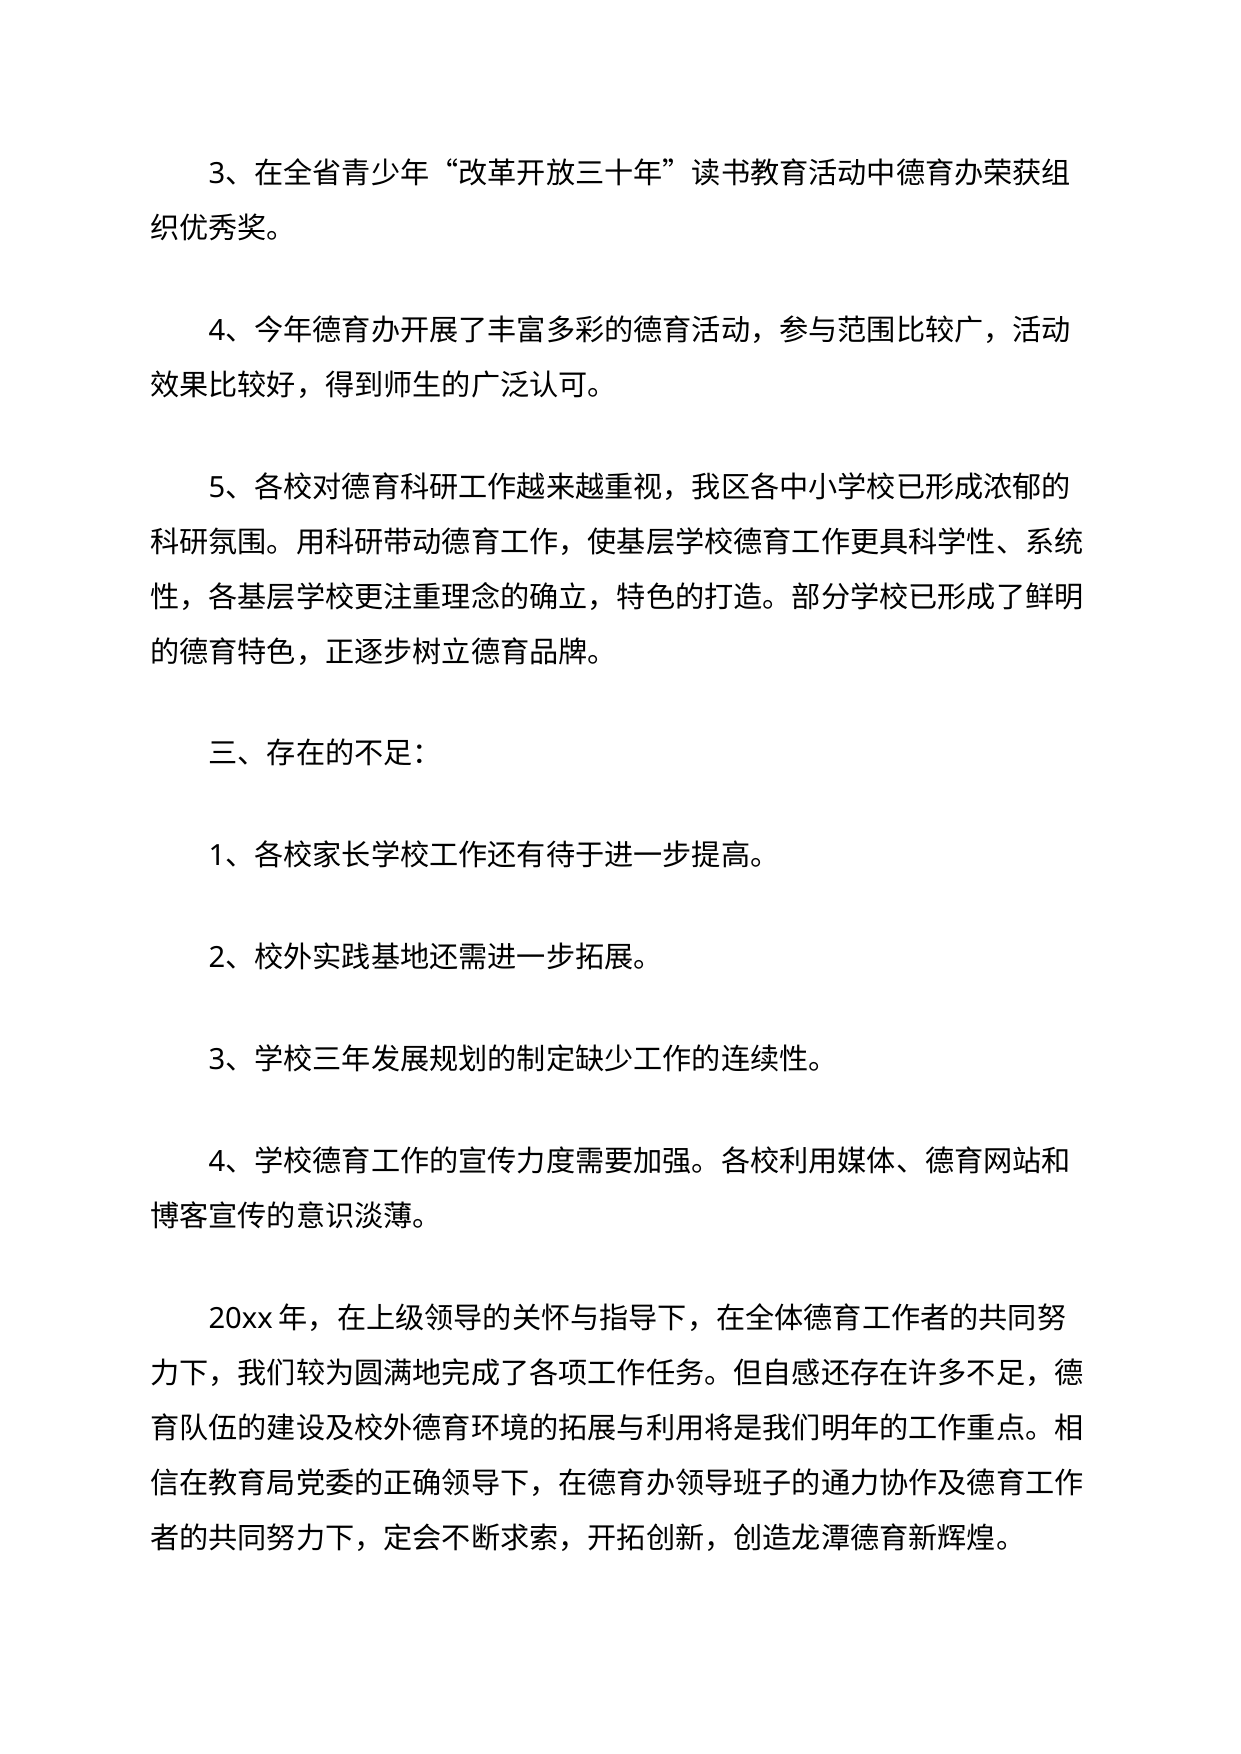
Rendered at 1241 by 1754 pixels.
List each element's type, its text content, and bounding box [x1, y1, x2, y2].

text 3、学校三年发展规划的制定缺少工作的连续性。 [150, 1036, 1090, 1078]
text 2、校外实践基地还需进一步拓展。 [150, 934, 1090, 976]
text 4、今年德育办开展了丰富多彩的德育活动，参与范围比较广，活动效果比较好，得到师生的广泛认可。 [150, 307, 1090, 404]
text 4、学校德育工作的宣传力度需要加强。各校利用媒体、德育网站和博客宣传的意识淡薄。 [150, 1138, 1090, 1235]
text 三、存在的不足： [150, 730, 1090, 772]
text 20xx年，在上级领导的关怀与指导下，在全体德育工作者的共同努力下，我们较为圆满地完成了各项工作任务。但自感还存在许多不足，德育队伍的建设及校外德育环境的拓展与利用将是我们明年的工作重点。相信在教育局党委的正确领导下，在德育办领导班子的通力协作及德育工作者的共同努力下，定会不断求索，开拓创新，创造龙潭德育新辉煌。 [150, 1294, 1090, 1557]
text 1、各校家长学校工作还有待于进一步提高。 [150, 832, 1090, 874]
text 5、各校对德育科研工作越来越重视，我区各中小学校已形成浓郁的科研氛围。用科研带动德育工作，使基层学校德育工作更具科学性、系统性，各基层学校更注重理念的确立，特色的打造。部分学校已形成了鲜明的德育特色，正逐步树立德育品牌。 [150, 463, 1090, 671]
text 3、在全省青少年“改革开放三十年”读书教育活动中德育办荣获组织优秀奖。 [150, 150, 1090, 247]
